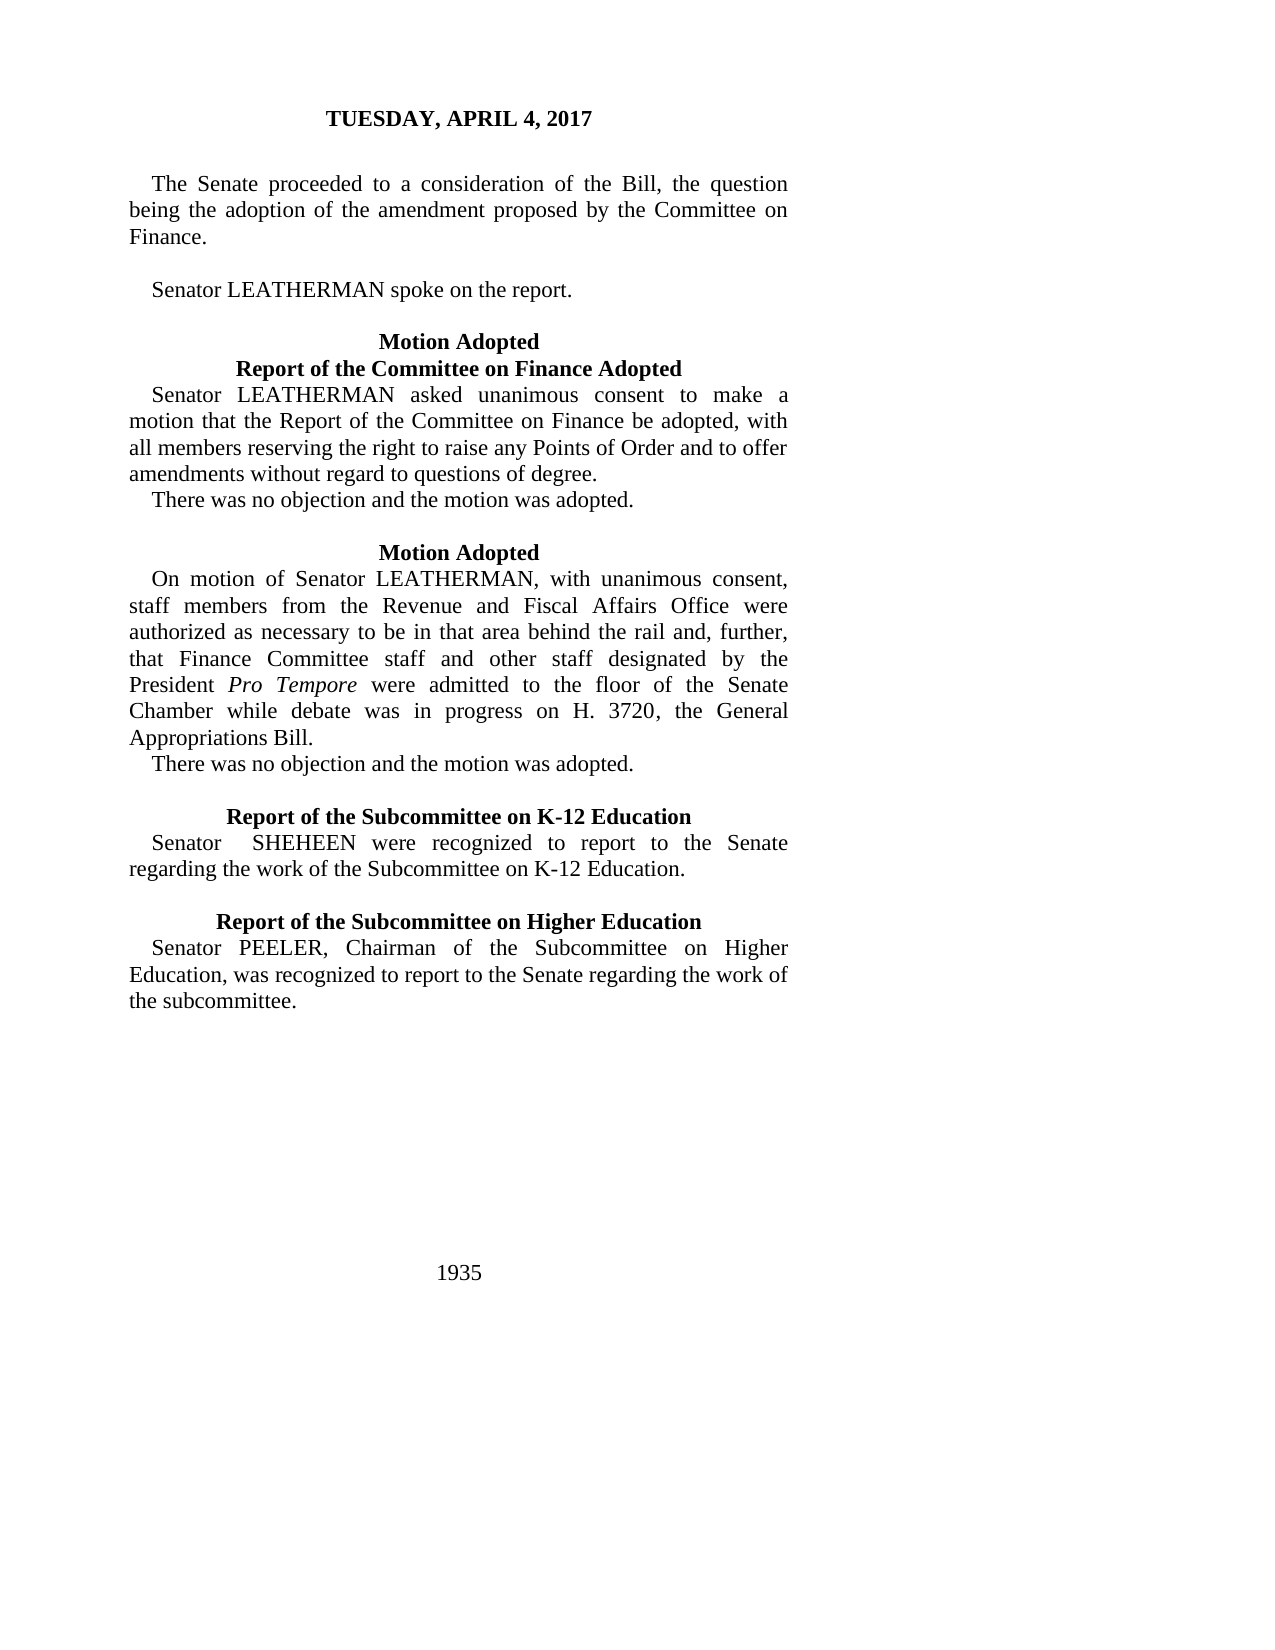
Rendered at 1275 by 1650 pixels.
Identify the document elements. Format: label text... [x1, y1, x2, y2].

text On motion of Senator LEATHERMAN, with unanimous consent, staff members from the Revenue and Fiscal Affairs Office were authorized as necessary to be in that area behind the rail and, further, that Finance Committee staff and other staff designated by the President Pro Tempore were admitted to the floor of the Senate Chamber while debate was in progress on H. 3720, the General Appropriations Bill. [129, 566, 789, 750]
text There was no objection and the motion was adopted. [129, 750, 789, 776]
text There was no objection and the motion was adopted. [129, 486, 789, 513]
text Motion Adopted [129, 539, 789, 566]
text Report of the Subcommittee on Higher Education [129, 908, 789, 934]
text Senator SHEHEEN were recognized to report to the Senate regarding the work of the Subcommittee on K-12 Education. [129, 829, 789, 882]
text The Senate proceeded to a consideration of the Bill, the question being the adoption of the amendment proposed by the Committee on Finance. [129, 170, 789, 249]
text Senator LEATHERMAN spoke on the report. [129, 276, 789, 302]
text Report of the Subcommittee on K-12 Education [129, 803, 789, 829]
text Senator PEELER, Chairman of the Subcommittee on Higher Education, was recognized to report to the Senate regarding the work of the subcommittee. [129, 934, 789, 1013]
text Report of the Committee on Finance Adopted [129, 355, 789, 381]
text Motion Adopted [129, 328, 789, 355]
text Senator LEATHERMAN asked unanimous consent to make a motion that the Report of the Committee on Finance be adopted, with all members reserving the right to raise any Points of Order and to offer amendments without regard to questions of degree. [129, 381, 789, 486]
